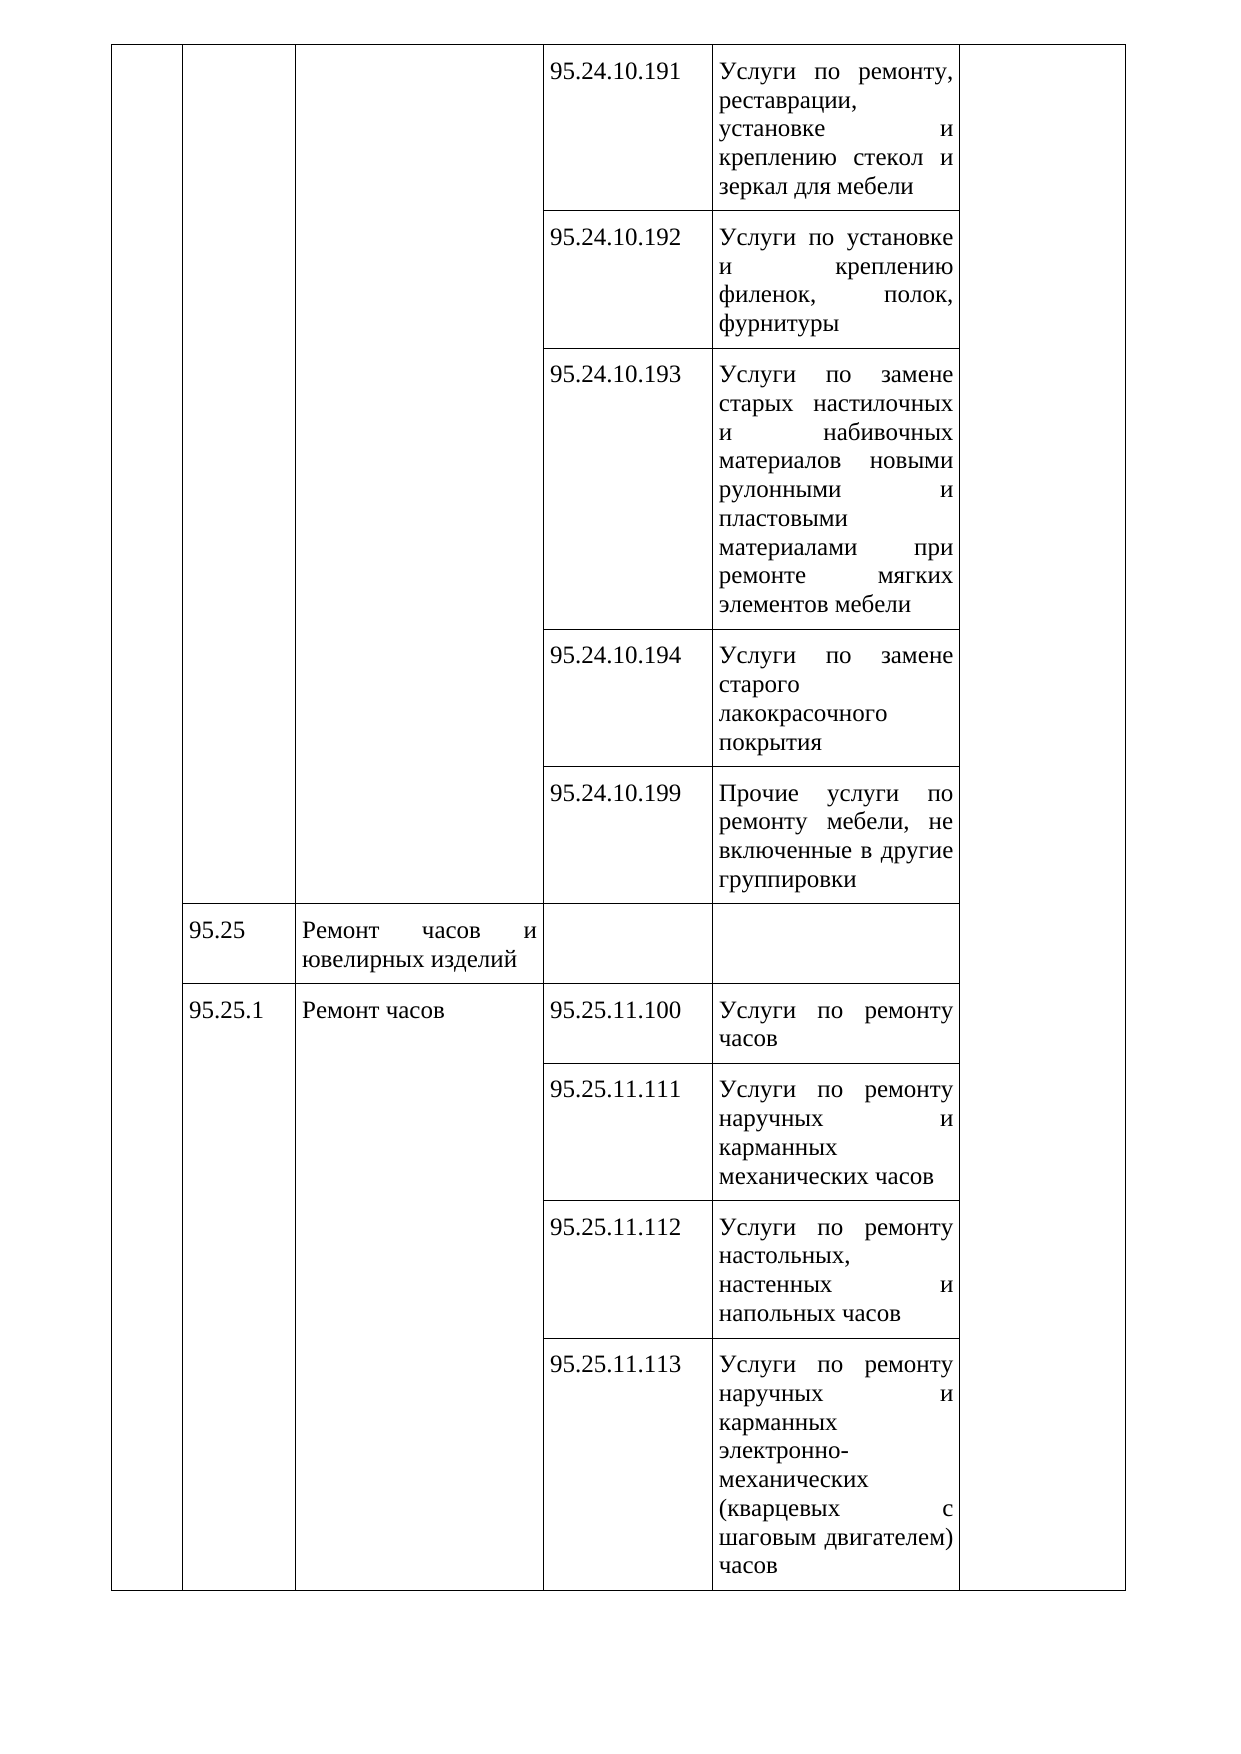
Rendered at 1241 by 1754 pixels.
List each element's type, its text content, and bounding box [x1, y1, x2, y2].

table_cell 95.25.11.112 [544, 1201, 712, 1337]
table_cell [544, 904, 712, 983]
table_cell [713, 904, 959, 983]
table_cell 95.24.10.199 [544, 767, 712, 903]
table_cell Услуги по замене старого лакокрасочного покрытия [713, 630, 959, 766]
table_cell Услуги по ремонту настольных, настенных и напольных часов [713, 1201, 959, 1337]
table_cell Ремонт часов и ювелирных изделий [296, 904, 543, 983]
table_cell 95.24.10.193 [544, 349, 712, 629]
table_cell 95.25.11.113 [544, 1339, 712, 1590]
table_cell 95.24.10.194 [544, 630, 712, 766]
table_cell 95.25.11.100 [544, 984, 712, 1063]
table_cell 95.25.11.111 [544, 1064, 712, 1200]
table_cell Ремонт часов [296, 984, 543, 1590]
table_cell 95.25 [183, 904, 295, 983]
table_cell Услуги по установке и креплению филенок, полок, фурнитуры [713, 211, 959, 348]
table_cell Прочие услуги по ремонту мебели, не включенные в другие группировки [713, 767, 959, 903]
table_cell Услуги по ремонту, реставрации, установке и креплению стекол и зеркал для мебели [713, 45, 959, 210]
table_cell Услуги по замене старых настилочных и набивочных материалов новыми рулонными и пластовыми материалами при ремонте мягких элементов мебели [713, 349, 959, 629]
table_cell Услуги по ремонту часов [713, 984, 959, 1063]
table_cell 95.24.10.191 [544, 45, 712, 210]
table_cell Услуги по ремонту наручных и карманных электронно-механических (кварцевых с шаговым двигателем) часов [713, 1339, 959, 1590]
table_cell 95.25.1 [183, 984, 295, 1590]
table_cell 95.24.10.192 [544, 211, 712, 348]
table_cell Услуги по ремонту наручных и карманных механических часов [713, 1064, 959, 1200]
